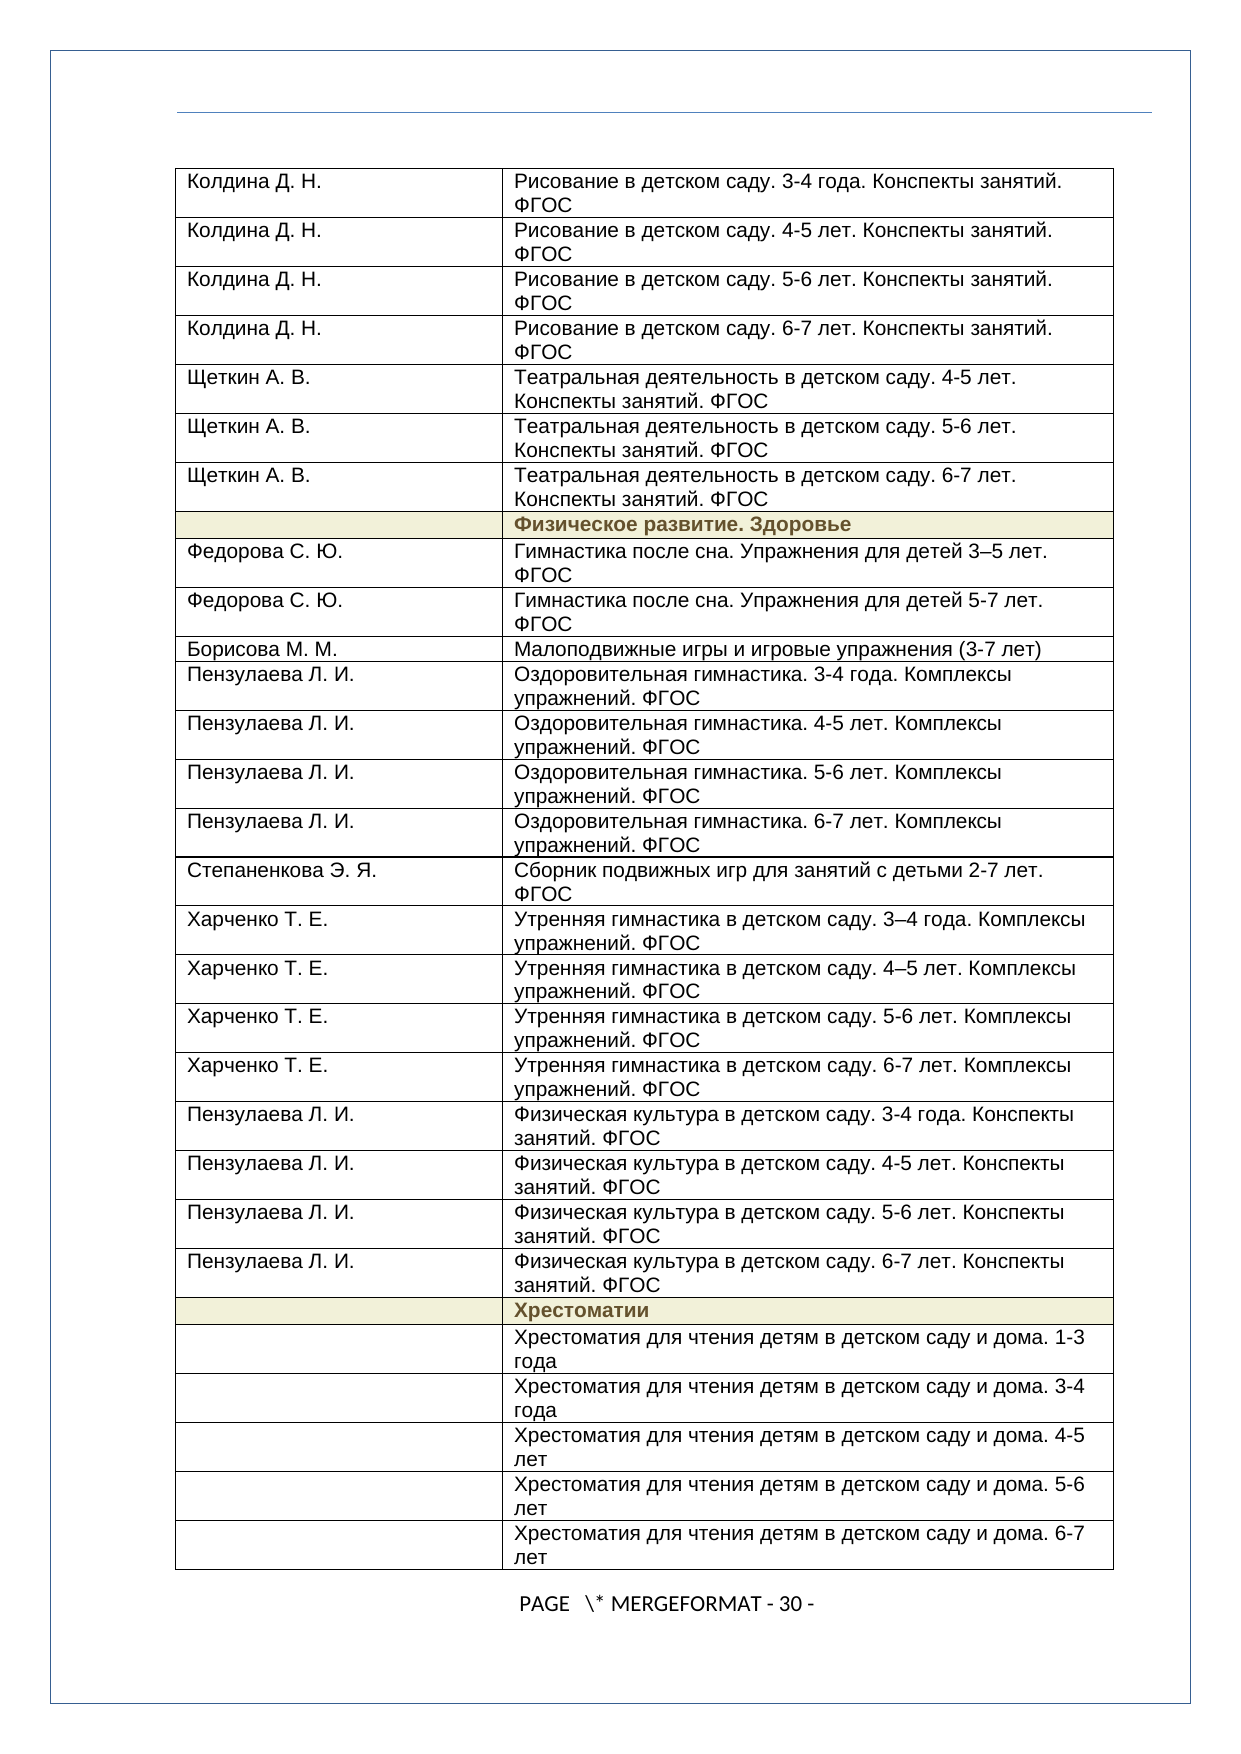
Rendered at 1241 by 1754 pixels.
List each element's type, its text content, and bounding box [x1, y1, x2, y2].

table_cell [176, 1423, 502, 1471]
table_cell Малоподвижные игры и игровые упражнения (3-7 лет) [503, 637, 1113, 661]
table_cell Пензулаева Л. И. [176, 1102, 502, 1150]
table_cell Рисование в детском саду. 3-4 года. Конспекты занятий. ФГОС [503, 169, 1113, 217]
table_cell Утренняя гимнастика в детском саду. 3–4 года. Комплексы упражнений. ФГОС [503, 906, 1113, 954]
table_cell Харченко Т. Е. [176, 906, 502, 954]
table_cell Федорова С. Ю. [176, 539, 502, 587]
table_cell Колдина Д. Н. [176, 267, 502, 315]
table_cell Оздоровительная гимнастика. 3-4 года. Комплексы упражнений. ФГОС [503, 662, 1113, 709]
table_cell Оздоровительная гимнастика. 6-7 лет. Комплексы упражнений. ФГОС [503, 809, 1113, 856]
table_cell Харченко Т. Е. [176, 955, 502, 1003]
table_cell Щеткин А. В. [176, 463, 502, 511]
table_cell Театральная деятельность в детском саду. 6-7 лет. Конспекты занятий. ФГОС [503, 463, 1113, 511]
table_cell [176, 1298, 502, 1324]
table_cell Пензулаева Л. И. [176, 711, 502, 758]
table_cell Федорова С. Ю. [176, 588, 502, 636]
table_cell Гимнастика после сна. Упражнения для детей 5-7 лет. ФГОС [503, 588, 1113, 636]
table_cell Борисова М. М. [176, 637, 502, 661]
table_cell Рисование в детском саду. 6-7 лет. Конспекты занятий. ФГОС [503, 316, 1113, 364]
table_cell [176, 1472, 502, 1520]
table_cell Физическая культура в детском саду. 4-5 лет. Конспекты занятий. ФГОС [503, 1151, 1113, 1199]
table_cell Харченко Т. Е. [176, 1004, 502, 1052]
table_cell Хрестоматия для чтения детям в детском саду и дома. 5-6 лет [503, 1472, 1113, 1520]
table_cell Пензулаева Л. И. [176, 760, 502, 807]
table_cell Оздоровительная гимнастика. 5-6 лет. Комплексы упражнений. ФГОС [503, 760, 1113, 807]
table_cell Колдина Д. Н. [176, 169, 502, 217]
table_cell Пензулаева Л. И. [176, 1151, 502, 1199]
table_cell Утренняя гимнастика в детском саду. 4–5 лет. Комплексы упражнений. ФГОС [503, 955, 1113, 1003]
table_cell Утренняя гимнастика в детском саду. 6-7 лет. Комплексы упражнений. ФГОС [503, 1053, 1113, 1101]
table_cell [176, 1325, 502, 1373]
table_cell Сборник подвижных игр для занятий с детьми 2-7 лет. ФГОС [503, 858, 1113, 905]
table_cell Колдина Д. Н. [176, 218, 502, 266]
table_cell Театральная деятельность в детском саду. 5-6 лет. Конспекты занятий. ФГОС [503, 414, 1113, 462]
table_cell Хрестоматии [503, 1298, 1113, 1324]
table_cell Пензулаева Л. И. [176, 809, 502, 856]
table_cell Физическое развитие. Здоровье [503, 512, 1113, 538]
table_cell Рисование в детском саду. 4-5 лет. Конспекты занятий. ФГОС [503, 218, 1113, 266]
table_cell Колдина Д. Н. [176, 316, 502, 364]
table_cell [176, 512, 502, 538]
table_cell Хрестоматия для чтения детям в детском саду и дома. 4-5 лет [503, 1423, 1113, 1471]
table_cell Пензулаева Л. И. [176, 662, 502, 709]
table_cell Физическая культура в детском саду. 6-7 лет. Конспекты занятий. ФГОС [503, 1249, 1113, 1297]
table_cell Рисование в детском саду. 5-6 лет. Конспекты занятий. ФГОС [503, 267, 1113, 315]
table_cell Хрестоматия для чтения детям в детском саду и дома. 1-3 года [503, 1325, 1113, 1373]
table_cell Щеткин А. В. [176, 365, 502, 413]
table_cell Оздоровительная гимнастика. 4-5 лет. Комплексы упражнений. ФГОС [503, 711, 1113, 758]
table_cell Хрестоматия для чтения детям в детском саду и дома. 6-7 лет [503, 1521, 1113, 1569]
table_cell Пензулаева Л. И. [176, 1249, 502, 1297]
table_cell Театральная деятельность в детском саду. 4-5 лет. Конспекты занятий. ФГОС [503, 365, 1113, 413]
table_cell Гимнастика после сна. Упражнения для детей 3–5 лет. ФГОС [503, 539, 1113, 587]
table_cell Степаненкова Э. Я. [176, 858, 502, 905]
table_cell [176, 1374, 502, 1422]
table_cell Пензулаева Л. И. [176, 1200, 502, 1248]
table_cell Физическая культура в детском саду. 5-6 лет. Конспекты занятий. ФГОС [503, 1200, 1113, 1248]
table_cell Щеткин А. В. [176, 414, 502, 462]
table_cell [176, 1521, 502, 1569]
table_cell Физическая культура в детском саду. 3-4 года. Конспекты занятий. ФГОС [503, 1102, 1113, 1150]
table_cell Утренняя гимнастика в детском саду. 5-6 лет. Комплексы упражнений. ФГОС [503, 1004, 1113, 1052]
table_cell Хрестоматия для чтения детям в детском саду и дома. 3-4 года [503, 1374, 1113, 1422]
table_cell Харченко Т. Е. [176, 1053, 502, 1101]
